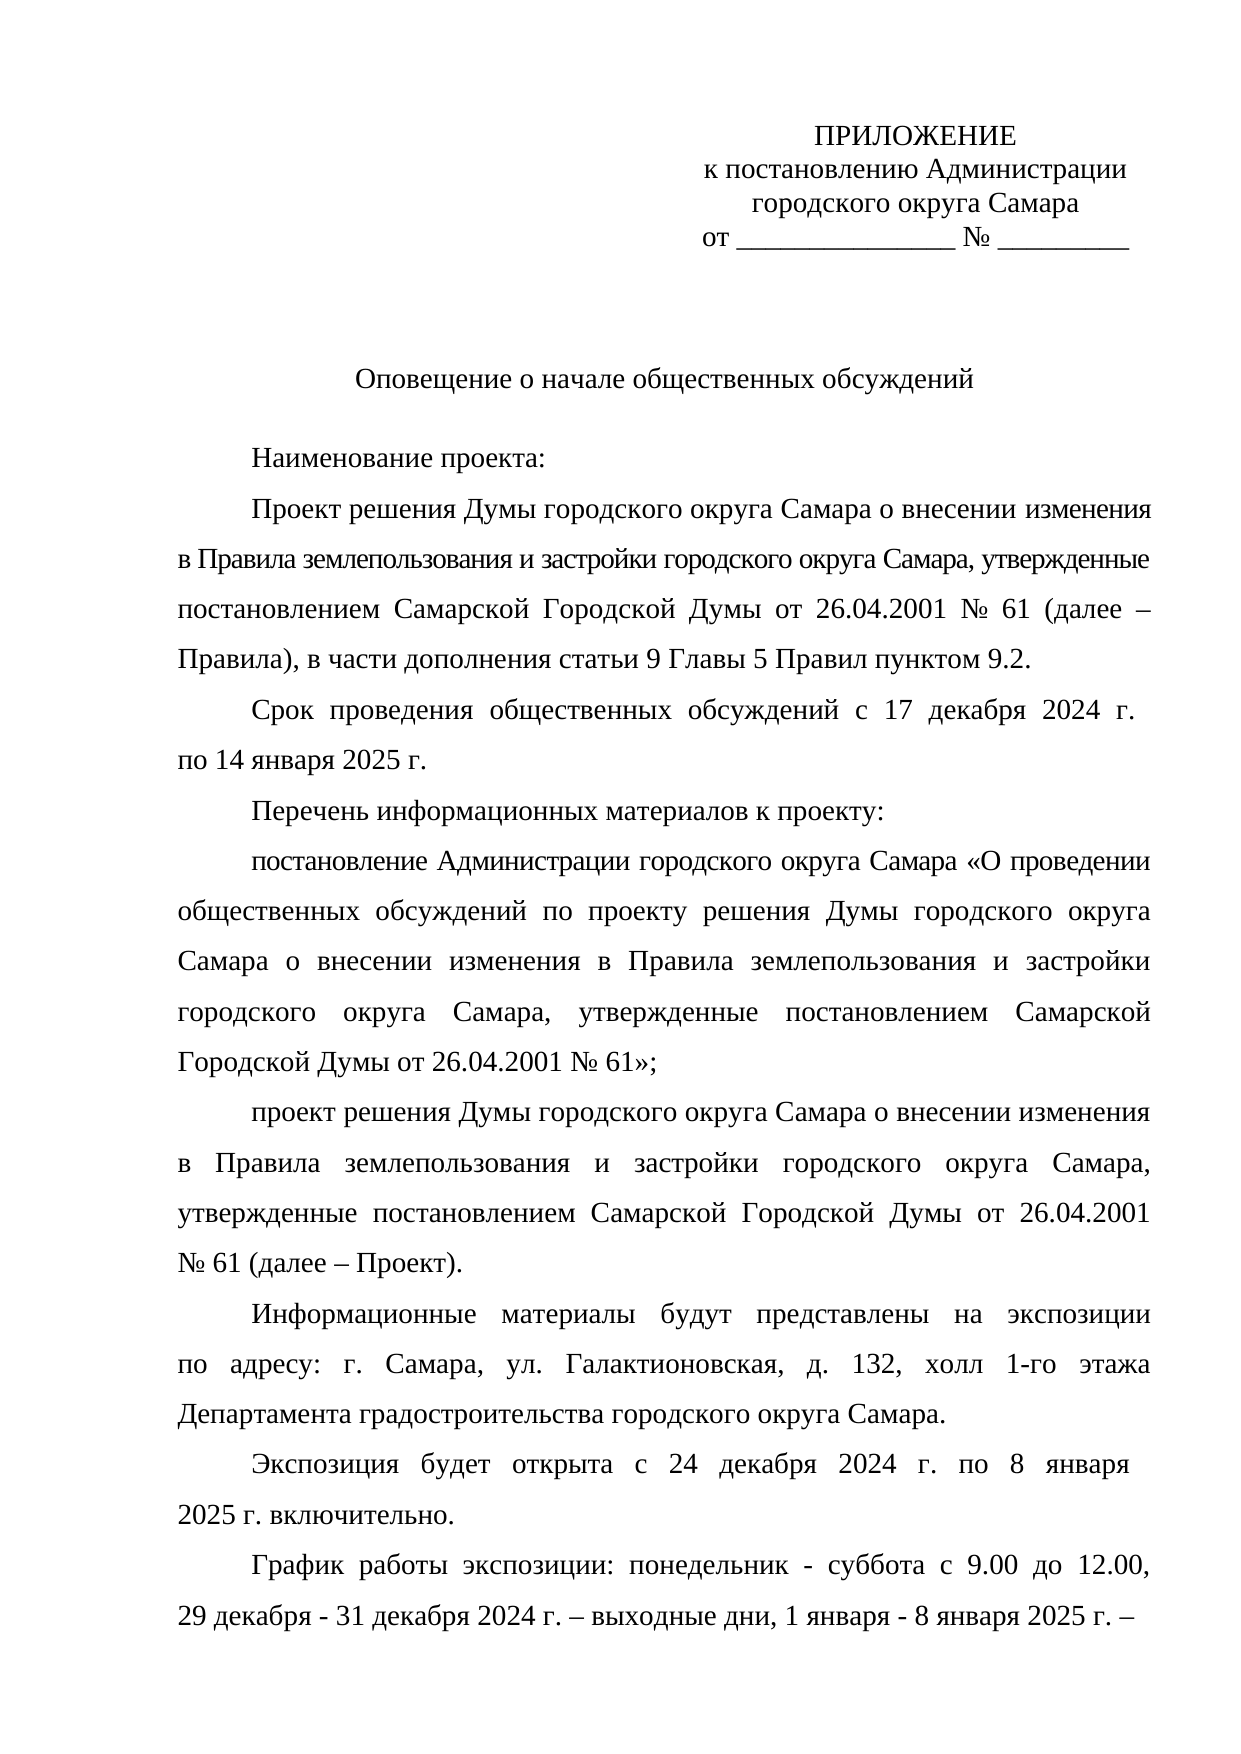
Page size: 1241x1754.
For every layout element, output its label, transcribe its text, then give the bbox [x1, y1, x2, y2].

text проект решения Думы городского округа Самара о внесении изменения в Правила землепользования и застройки городского округа Самара, утвержденные постановлением Самарской Городской Думы от 26.04.2001 № 61 (далее – Проект). [177, 1094, 1152, 1279]
text городского округа Самара [679, 185, 1152, 219]
text Срок проведения общественных обсуждений с 17 декабря 2024 г. по 14 января 2025 г. [177, 692, 1152, 776]
text ПРИЛОЖЕНИЕ [679, 118, 1152, 152]
text Экспозиция будет открыта с 24 декабря 2024 г. по 8 января 2025 г. включительно. [177, 1447, 1152, 1531]
text к постановлению Администрации [679, 152, 1152, 185]
text постановление Администрации городского округа Самара «О проведении общественных обсуждений по проекту решения Думы городского округа Самара о внесении изменения в Правила землепользования и застройки городского округа Самара, утвержденные постановлением Самарской Городской Думы от 26.04.2001 № 61»; [177, 843, 1152, 1078]
text Перечень информационных материалов к проекту: [177, 793, 1152, 826]
text Оповещение о начале общественных обсуждений [177, 361, 1152, 394]
text График работы экспозиции: понедельник - суббота с 9.00 до 12.00, 29 декабря - 31 декабря 2024 г. – выходные дни, 1 января - 8 января 2025 г. – [177, 1547, 1152, 1631]
text Информационные материалы будут представлены на экспозиции по адресу: г. Самара, ул. Галактионовская, д. 132, холл 1-го этажа Департамента градостроительства городского округа Самара. [177, 1296, 1152, 1430]
list Проект решения Думы городского округа Самара о внесении изменения в Правила землепользования и застройки городского округа Самара, утвержденные постановлением Самарской Городской Думы от 26.04.2001 № 61 (далее – Правила), в части дополнения статьи 9 Главы 5 Правил пунктом 9.2. [177, 491, 1152, 675]
text Наименование проекта: [177, 440, 1152, 474]
text от _______________ № _________ [679, 219, 1152, 252]
